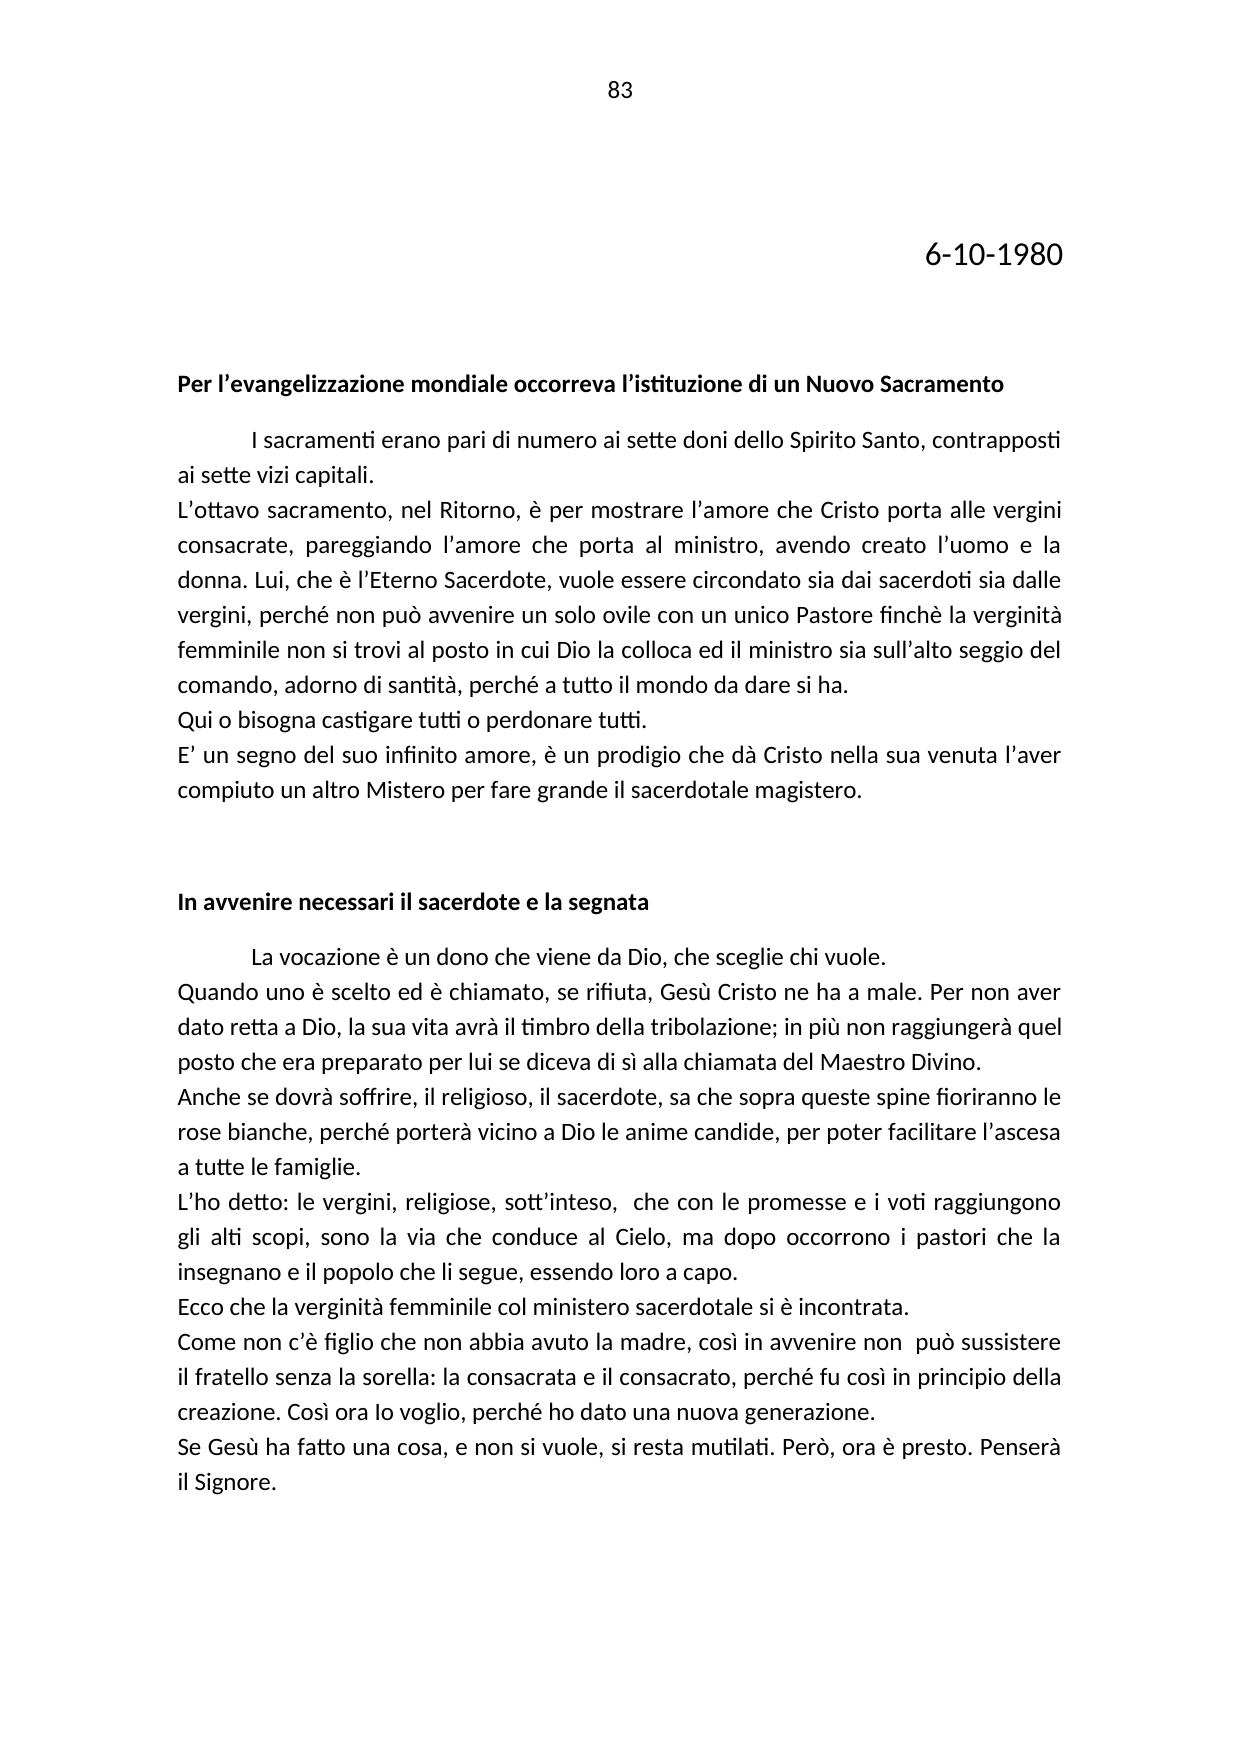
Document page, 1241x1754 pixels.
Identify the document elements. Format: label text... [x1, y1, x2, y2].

text Qui o bisogna castigare tutti o perdonare tutti. [177, 704, 1063, 734]
text Se Gesù ha fatto una cosa, e non si vuole, si resta mutilati. Però, ora è presto. Penserà il Signore. [177, 1432, 1063, 1497]
text E’ un segno del suo infinito amore, è un prodigio che dà Cristo nella sua venuta l’aver compiuto un altro Mistero per fare grande il sacerdotale magistero. [177, 739, 1063, 804]
text La vocazione è un dono che viene da Dio, che sceglie chi vuole. [177, 942, 1063, 972]
text 6-10-1980 [177, 233, 1063, 274]
text I sacramenti erano pari di numero ai sette doni dello Spirito Santo, contrapposti ai sette vizi capitali. [177, 424, 1063, 489]
text Quando uno è scelto ed è chiamato, se rifiuta, Gesù Cristo ne ha a male. Per non aver dato retta a Dio, la sua vita avrà il timbro della tribolazione; in più non raggiungerà quel posto che era preparato per lui se diceva di sì alla chiamata del Maestro Divino. [177, 977, 1063, 1077]
text Per l’evangelizzazione mondiale occorreva l’istituzione di un Nuovo Sacramento [177, 368, 1063, 399]
text Anche se dovrà soffrire, il religioso, il sacerdote, sa che sopra queste spine fioriranno le rose bianche, perché porterà vicino a Dio le anime candide, per poter facilitare l’ascesa a tutte le famiglie. [177, 1082, 1063, 1182]
text In avvenire necessari il sacerdote e la segnata [177, 886, 1063, 916]
text Come non c’è figlio che non abbia avuto la madre, così in avvenire non può sussistere il fratello senza la sorella: la consacrata e il consacrato, perché fu così in principio della creazione. Così ora Io voglio, perché ho dato una nuova generazione. [177, 1327, 1063, 1427]
text L’ho detto: le vergini, religiose, sott’inteso, che con le promesse e i voti raggiungono gli alti scopi, sono la via che conduce al Cielo, ma dopo occorrono i pastori che la insegnano e il popolo che li segue, essendo loro a capo. [177, 1187, 1063, 1287]
text Ecco che la verginità femminile col ministero sacerdotale si è incontrata. [177, 1292, 1063, 1322]
text L’ottavo sacramento, nel Ritorno, è per mostrare l’amore che Cristo porta alle vergini consacrate, pareggiando l’amore che porta al ministro, avendo creato l’uomo e la donna. Lui, che è l’Eterno Sacerdote, vuole essere circondato sia dai sacerdoti sia dalle vergini, perché non può avvenire un solo ovile con un unico Pastore finchè la verginità femminile non si trovi al posto in cui Dio la colloca ed il ministro sia sull’alto seggio del comando, adorno di santità, perché a tutto il mondo da dare si ha. [177, 494, 1063, 699]
